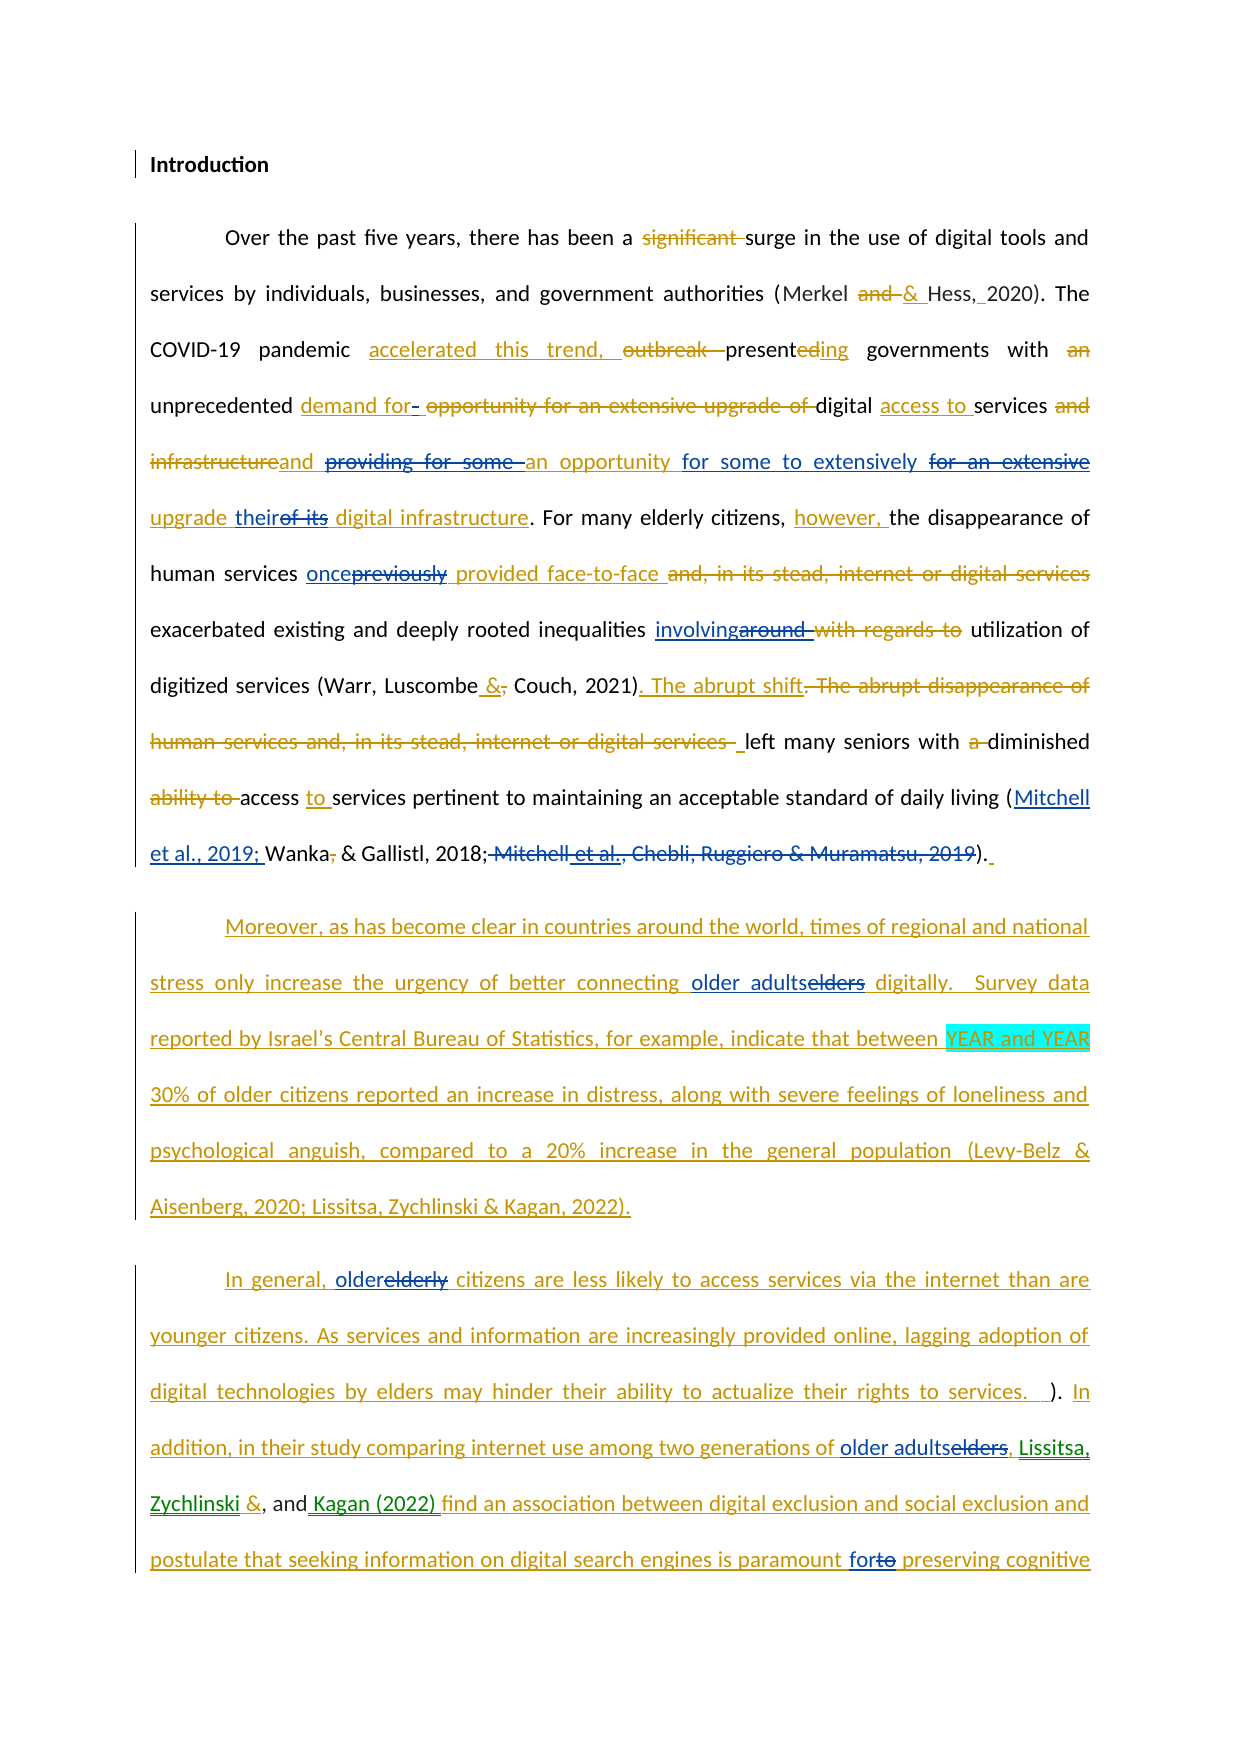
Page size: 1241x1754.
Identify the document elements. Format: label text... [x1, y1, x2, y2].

text Introduction [150, 150, 1090, 178]
text Over the past five years, there has been a surge in the use of digital tools and services by individuals, businesses, and government authorities (Merkel Hess,2020). The COVID-19 pandemic present governments with unprecedented digital services . For many elderly citizens, the disappearance of human services exacerbated existing and deeply rooted inequalities utilization of digitized services (Warr, Luscombe Couch, 2021)left many seniors with diminished access services pertinent to maintaining an acceptable standard of daily living (Wanka & Gallistl, 2018;). [150, 223, 1090, 867]
